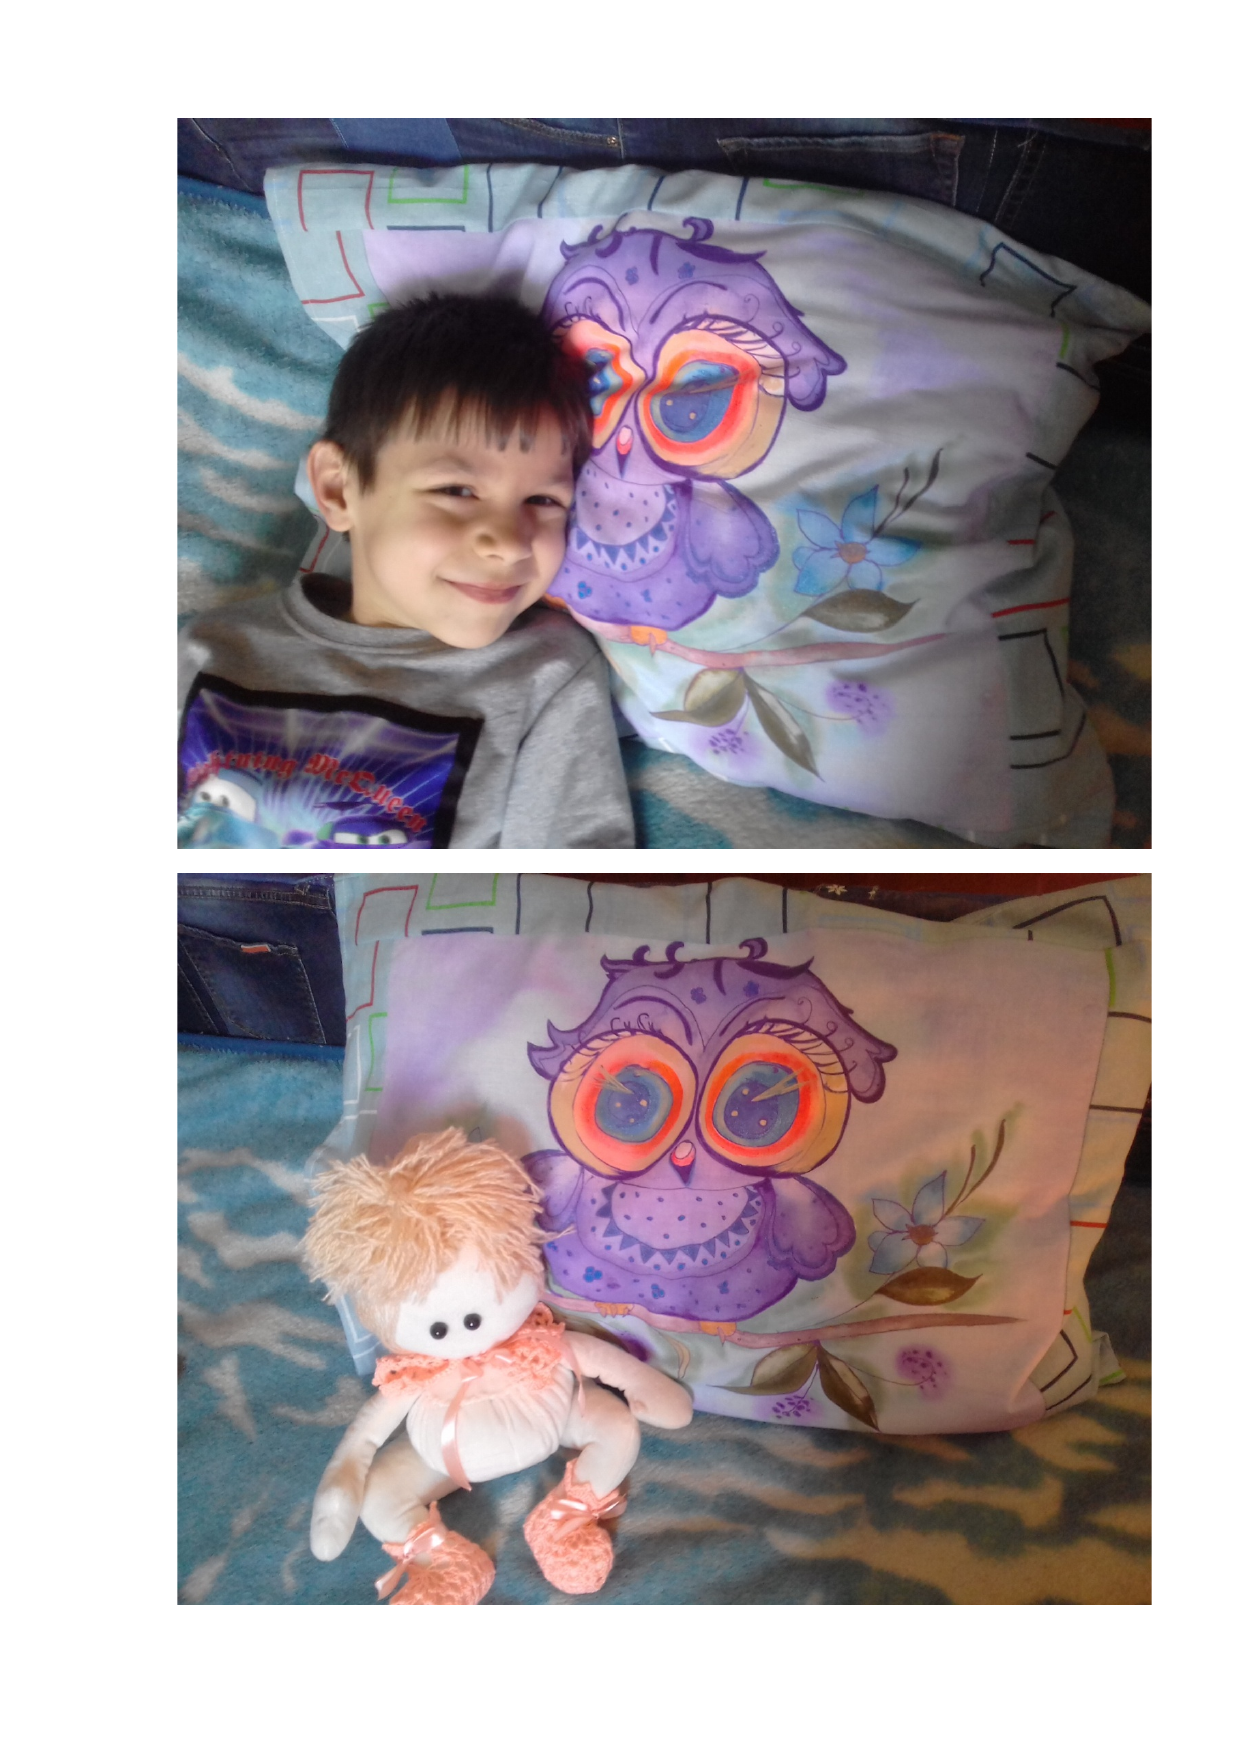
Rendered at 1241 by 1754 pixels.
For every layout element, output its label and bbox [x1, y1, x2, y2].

picture [177, 118, 1152, 849]
picture [177, 873, 1152, 1605]
